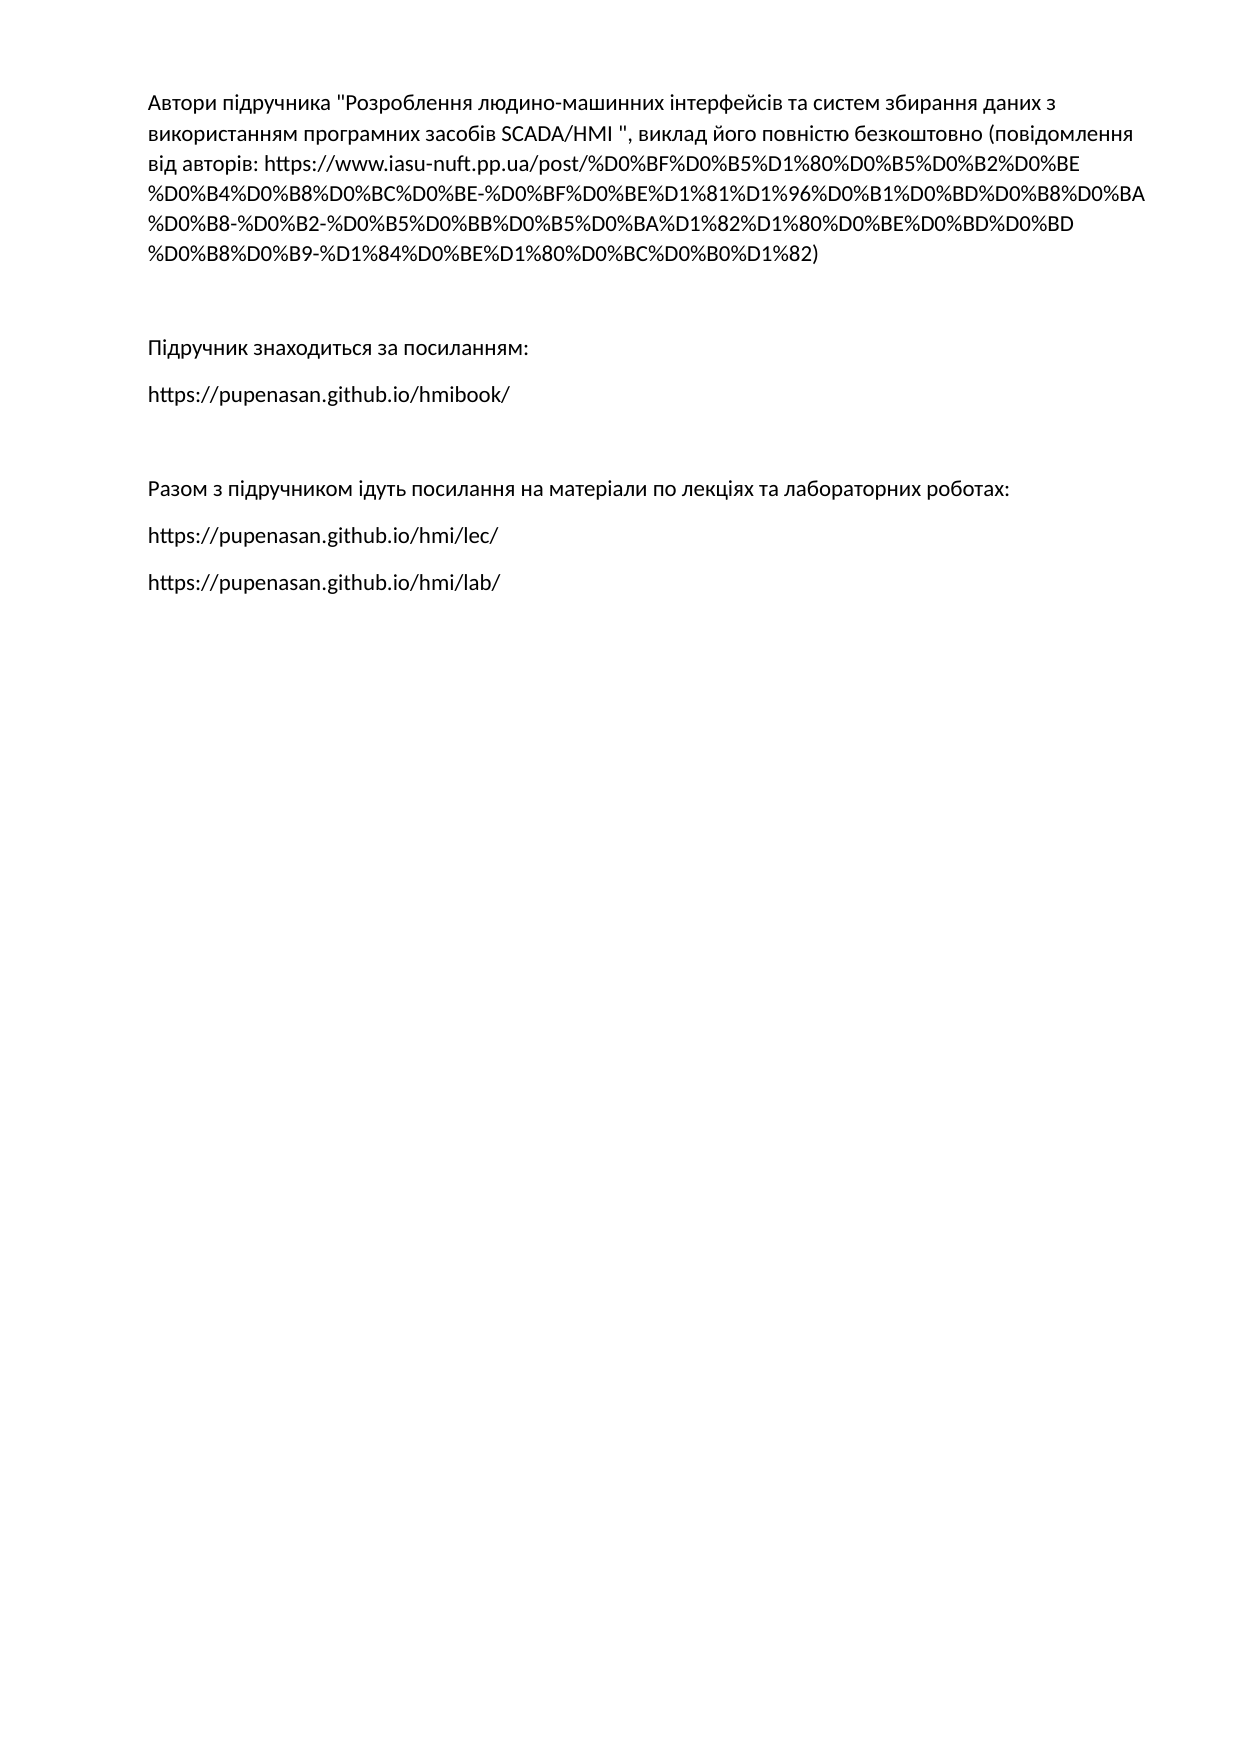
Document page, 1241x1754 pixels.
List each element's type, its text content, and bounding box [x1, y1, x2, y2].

text https://pupenasan.github.io/hmibook/ [148, 380, 1152, 408]
text Підручник знаходиться за посиланням: [148, 333, 1152, 361]
text Автори підручника "Розроблення людино-машинних інтерфейсів та систем збирання даних з використанням програмних засобів SCADA/HMI ", виклад його повністю безкоштовно (повідомлення від авторів: https://www.iasu-nuft.pp.ua/post/%D0%BF%D0%B5%D1%80%D0%B5%D0%B2%D0%BE%D0%B4%D0%B8%D0%BC%D0%BE-%D0%BF%D0%BE%D1%81%D1%96%D0%B1%D0%BD%D0%B8%D0%BA%D0%B8-%D0%B2-%D0%B5%D0%BB%D0%B5%D0%BA%D1%82%D1%80%D0%BE%D0%BD%D0%BD%D0%B8%D0%B9-%D1%84%D0%BE%D1%80%D0%BC%D0%B0%D1%82) [148, 88, 1152, 268]
text Разом з підручником ідуть посилання на матеріали по лекціях та лабораторних роботах: [148, 474, 1152, 502]
text https://pupenasan.github.io/hmi/lec/ [148, 521, 1152, 549]
text https://pupenasan.github.io/hmi/lab/ [148, 568, 1152, 596]
